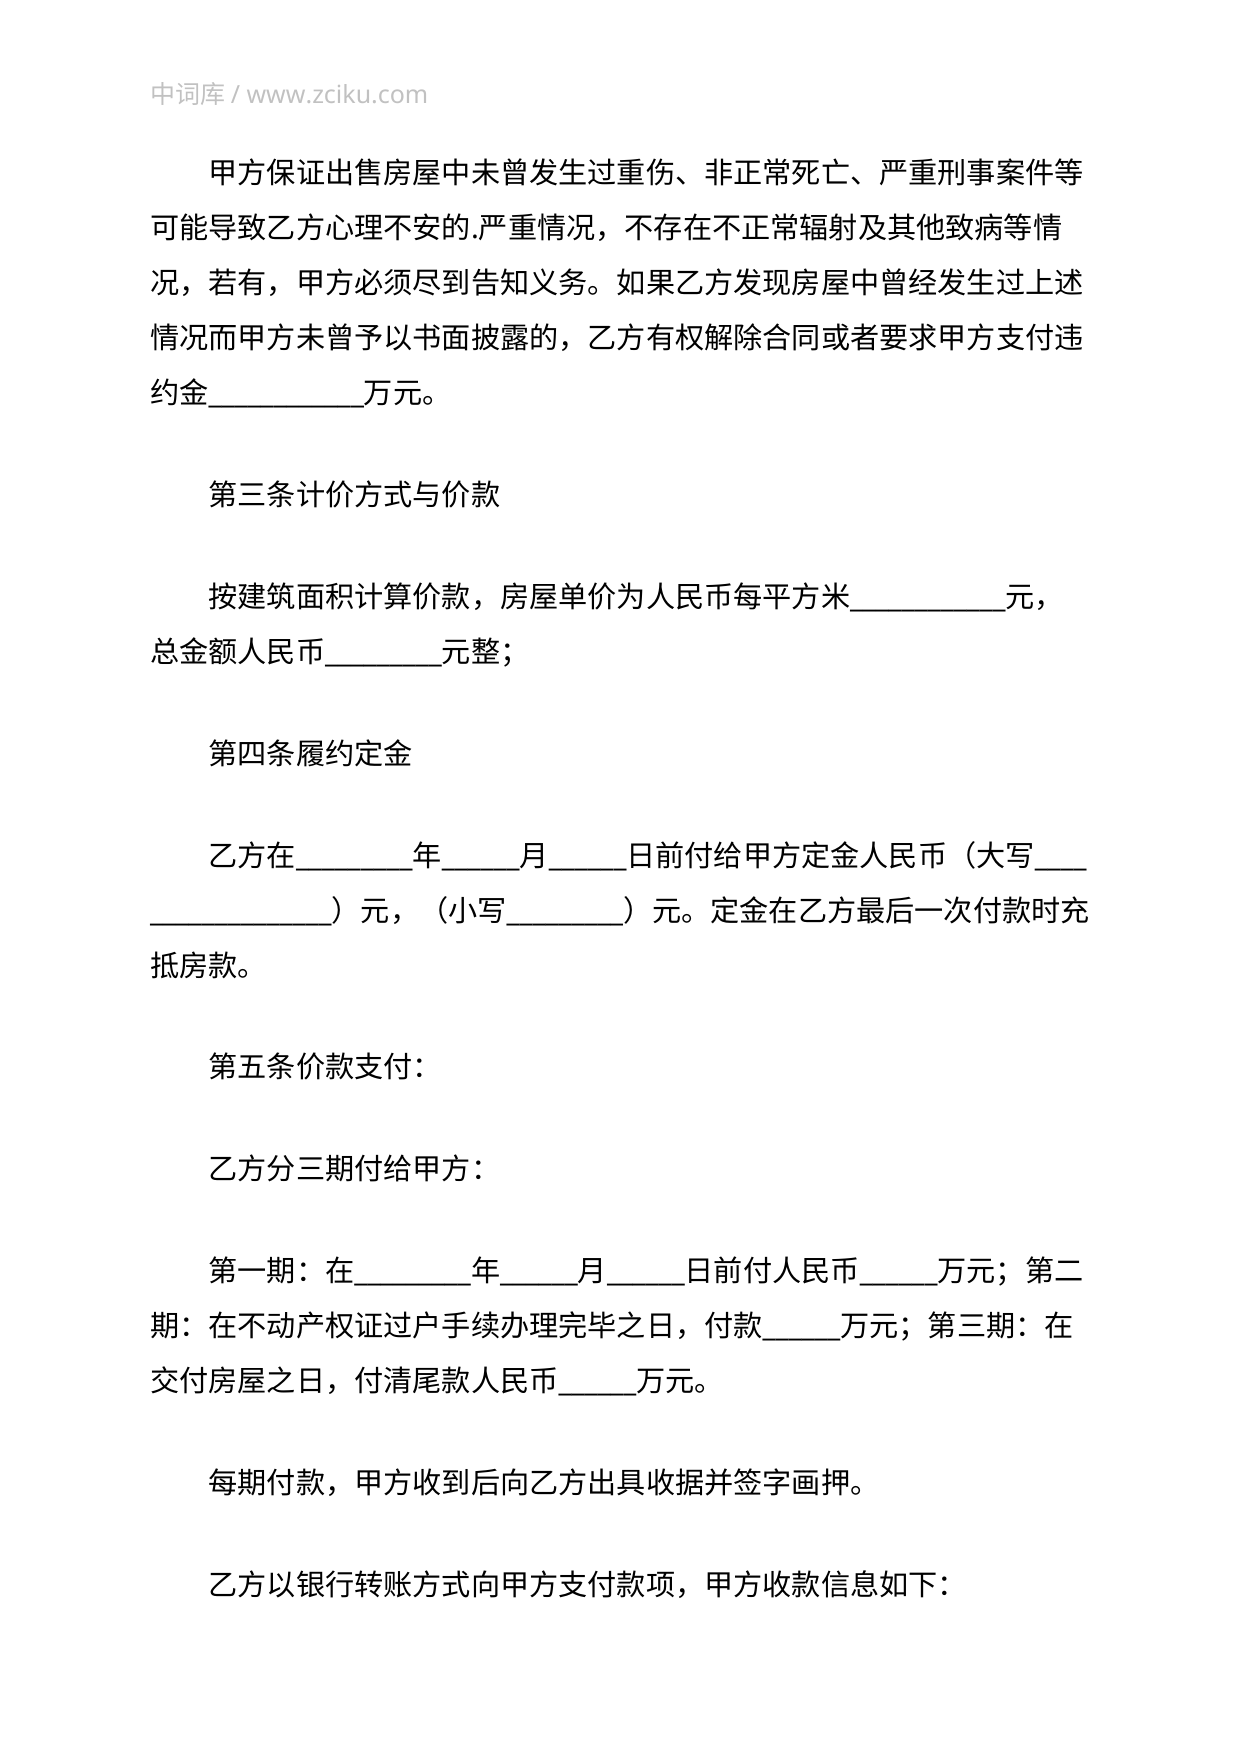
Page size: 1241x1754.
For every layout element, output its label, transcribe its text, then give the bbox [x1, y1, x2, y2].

text 每期付款，甲方收到后向乙方出具收据并签字画押。 [150, 1459, 1090, 1502]
text 甲方保证出售房屋中未曾发生过重伤、非正常死亡、严重刑事案件等可能导致乙方心理不安的.严重情况，不存在不正常辐射及其他致病等情况，若有，甲方必须尽到告知义务。如果乙方发现房屋中曾经发生过上述情况而甲方未曾予以书面披露的，乙方有权解除合同或者要求甲方支付违约金____________万元。 [150, 150, 1090, 412]
text 乙方分三期付给甲方： [150, 1146, 1090, 1188]
text 第五条价款支付： [150, 1044, 1090, 1086]
text 第一期：在_________年______月______日前付人民币______万元；第二期：在不动产权证过户手续办理完毕之日，付款______万元；第三期：在交付房屋之日，付清尾款人民币______万元。 [150, 1247, 1090, 1400]
text 乙方在_________年______月______日前付给甲方定金人民币（大写__________________）元，（小写_________）元。定金在乙方最后一次付款时充抵房款。 [150, 832, 1090, 984]
text 乙方以银行转账方式向甲方支付款项，甲方收款信息如下： [150, 1561, 1090, 1603]
text 第三条计价方式与价款 [150, 472, 1090, 514]
text 第四条履约定金 [150, 730, 1090, 773]
text 按建筑面积计算价款，房屋单价为人民币每平方米____________元，总金额人民币_________元整； [150, 573, 1090, 671]
